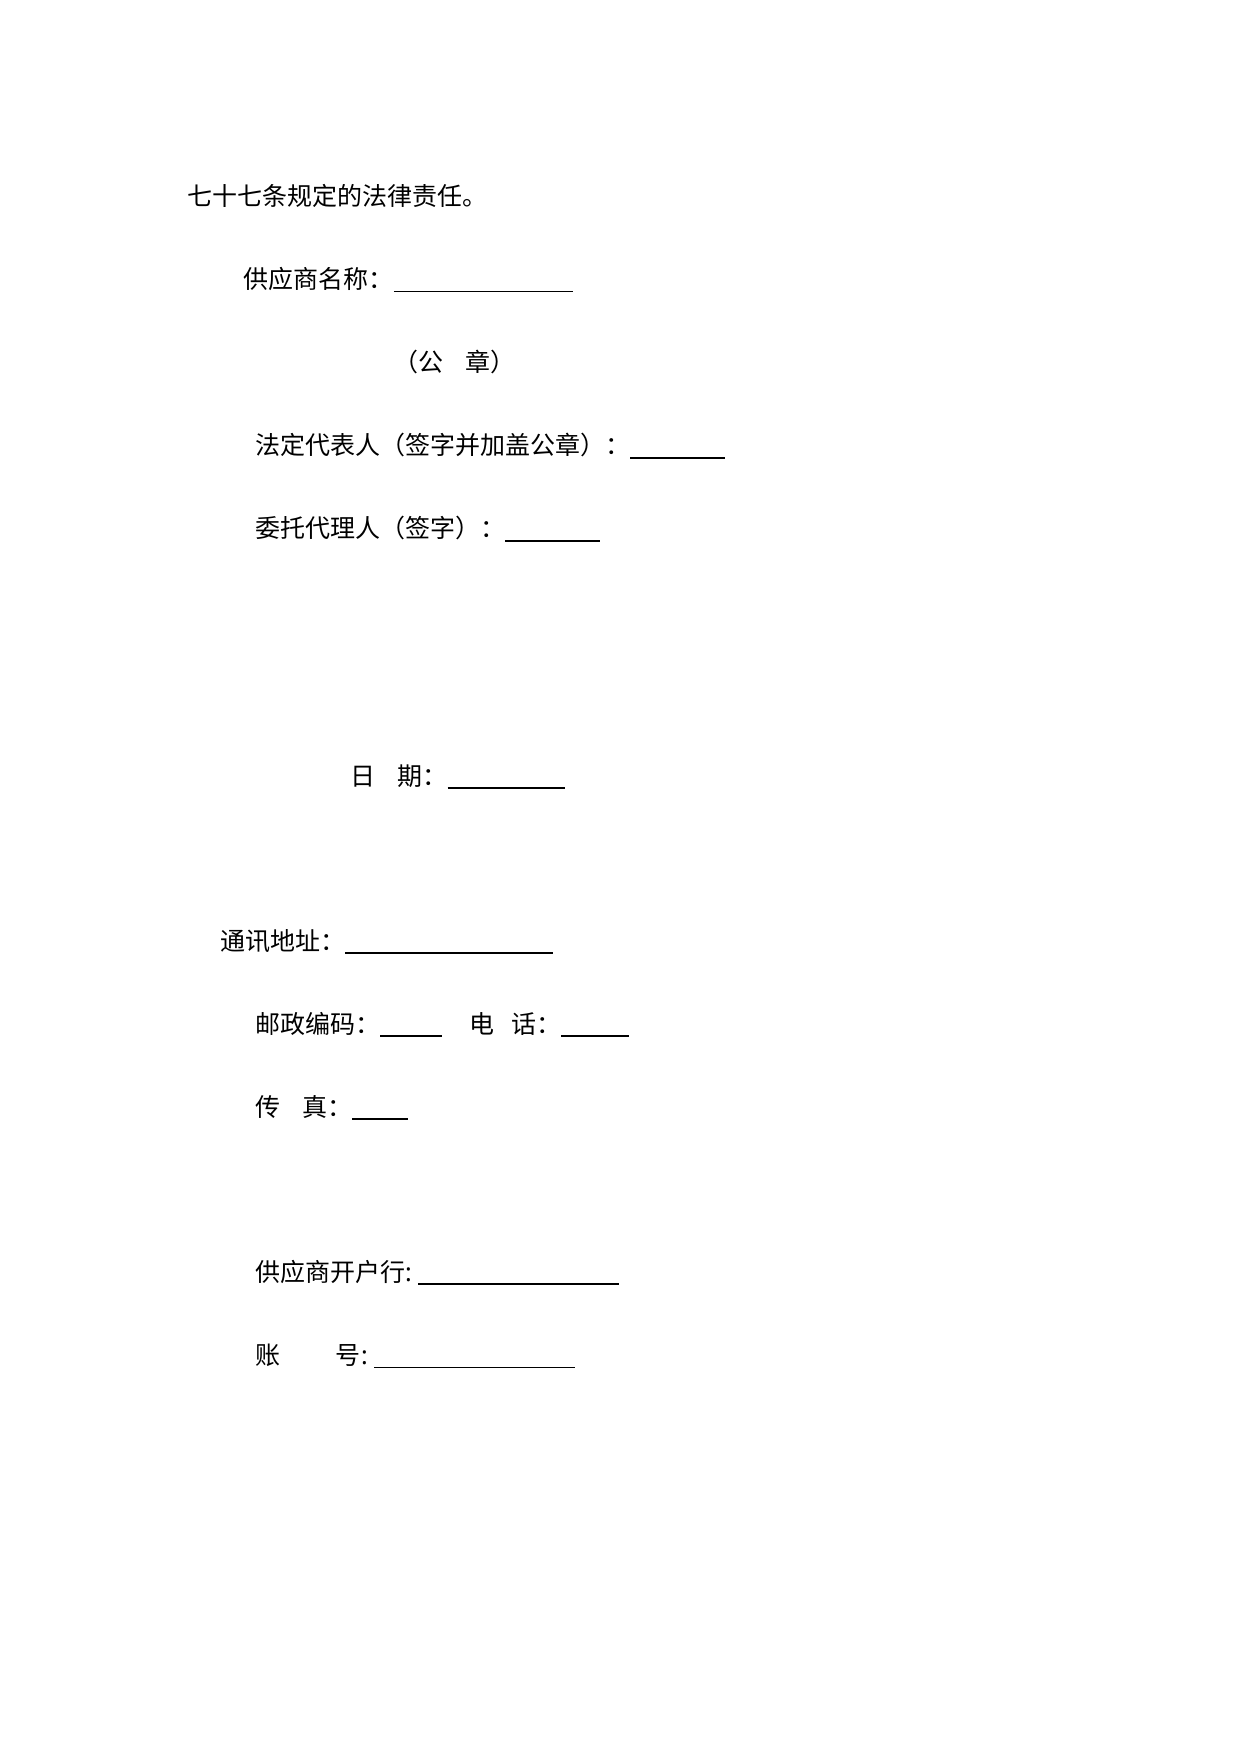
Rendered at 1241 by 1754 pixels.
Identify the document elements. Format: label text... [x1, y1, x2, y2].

text 供应商开户行: [187, 1238, 1053, 1303]
text 委托代理人（签字）： [187, 494, 1053, 559]
text 日 期： [187, 742, 1053, 807]
text （公 章） [187, 328, 1053, 393]
text 法定代表人（签字并加盖公章）： [187, 411, 1053, 476]
text 账 号: [187, 1321, 1053, 1386]
text 邮政编码： 电 话： [187, 990, 1053, 1055]
text 传 真： [187, 1073, 1053, 1138]
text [187, 162, 1053, 227]
text 通讯地址： [187, 907, 1053, 972]
text 供应商名称： [187, 245, 1053, 310]
